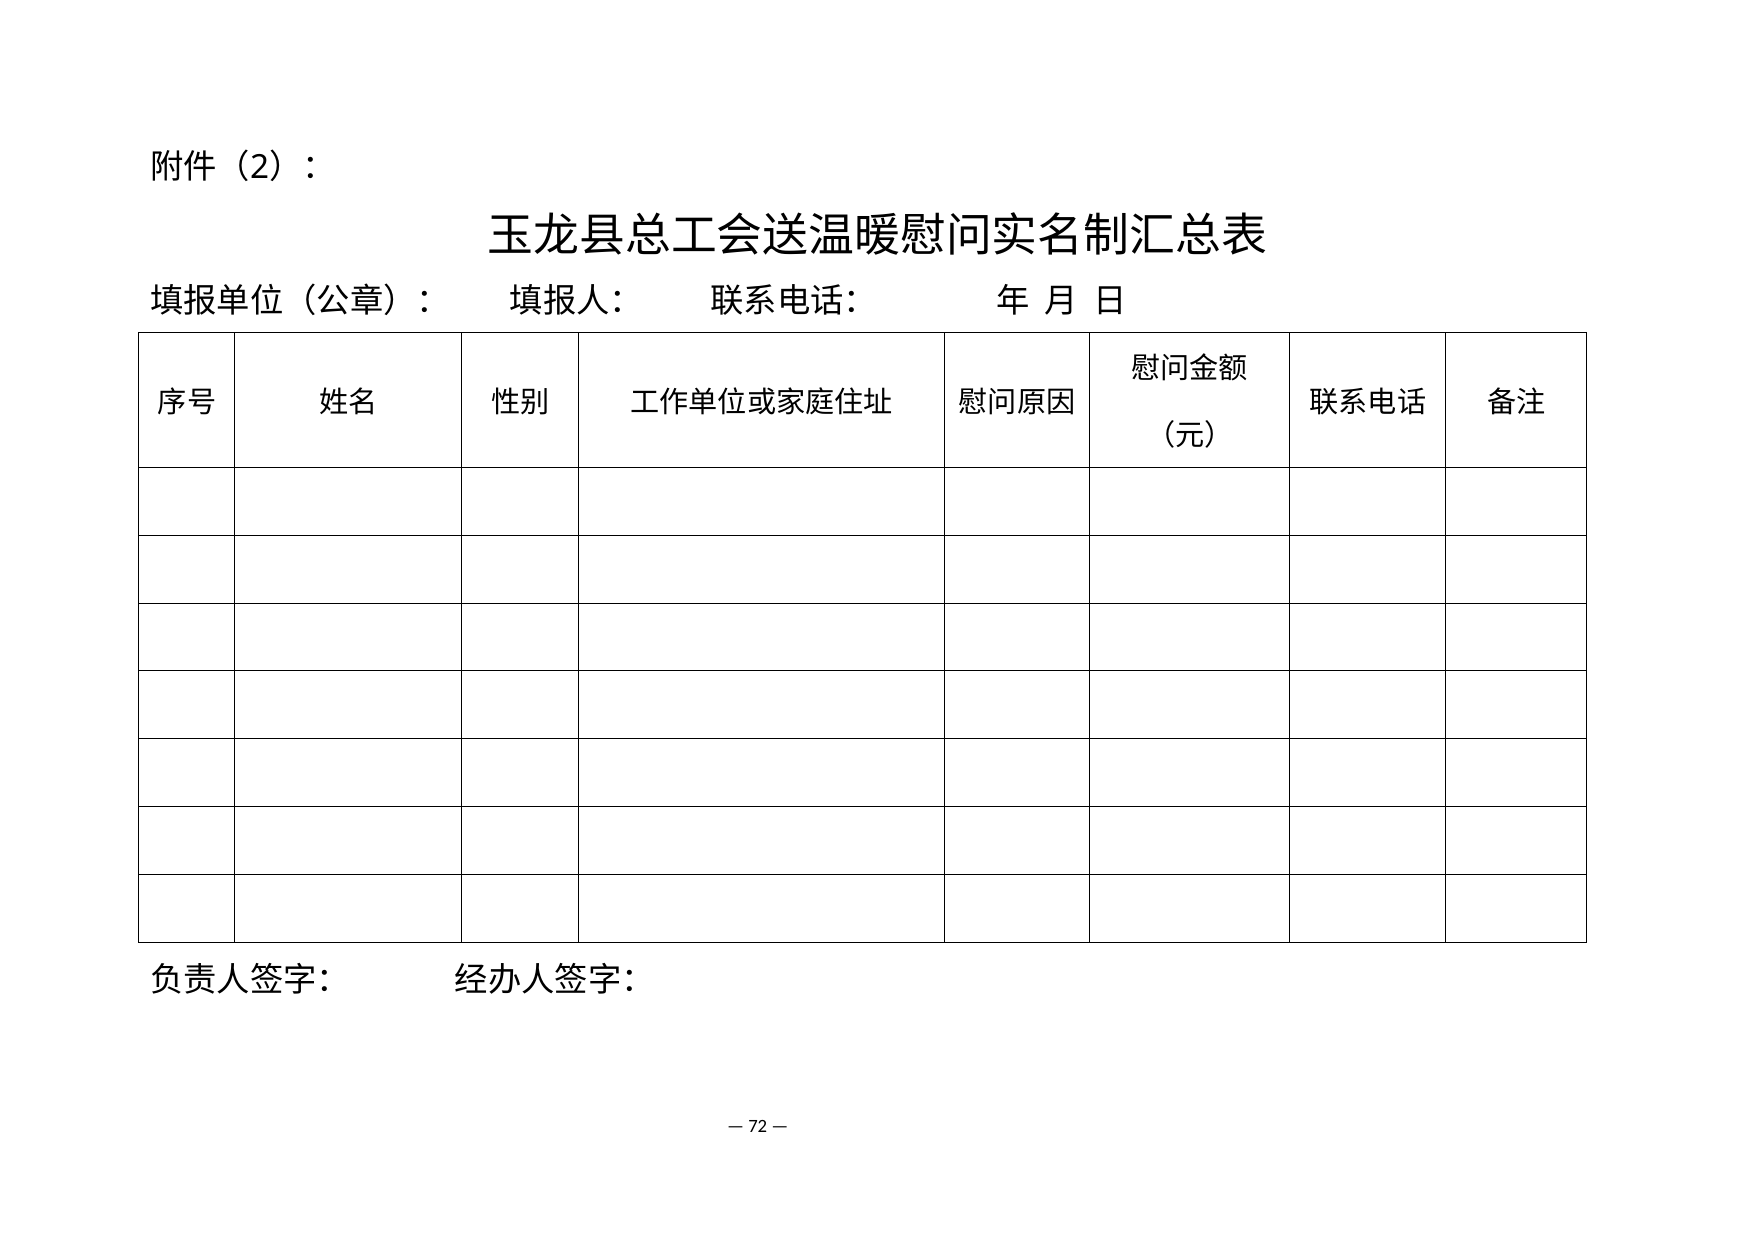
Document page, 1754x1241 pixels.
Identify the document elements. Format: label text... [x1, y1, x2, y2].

table_cell [462, 536, 578, 602]
table_cell [1446, 604, 1586, 670]
table_cell [139, 468, 234, 534]
table_cell [1090, 807, 1289, 874]
table_cell [235, 468, 461, 534]
table_header 性别 [462, 333, 578, 467]
table_cell [1446, 468, 1586, 534]
table_cell [462, 468, 578, 534]
table_cell [462, 604, 578, 670]
table_header 姓名 [235, 333, 461, 467]
table_cell [235, 807, 461, 874]
table_cell [1090, 739, 1289, 806]
table_cell [139, 875, 234, 942]
table_cell [1290, 468, 1445, 534]
table_cell [579, 739, 944, 806]
table_cell [1090, 536, 1289, 602]
table_cell [1090, 604, 1289, 670]
table_cell [462, 807, 578, 874]
text 负责人签字： 经办人签字： [150, 943, 1604, 1010]
table_cell [139, 604, 234, 670]
table_cell [139, 739, 234, 806]
table_cell [945, 807, 1089, 874]
table_cell [579, 468, 944, 534]
table_cell [1446, 807, 1586, 874]
table_cell [462, 671, 578, 738]
text 附件（2）： [150, 131, 1604, 198]
table_header 联系电话 [1290, 333, 1445, 467]
table_header 序号 [139, 333, 234, 467]
table_cell [1290, 536, 1445, 602]
table_cell [945, 536, 1089, 602]
table_cell [235, 739, 461, 806]
table_header 工作单位或家庭住址 [579, 333, 944, 467]
table_cell [139, 671, 234, 738]
table_cell [235, 875, 461, 942]
table_cell [579, 807, 944, 874]
table_cell [579, 875, 944, 942]
table_cell [139, 536, 234, 602]
table_header 慰问原因 [945, 333, 1089, 467]
table_cell [579, 536, 944, 602]
table_cell [1090, 468, 1289, 534]
table_header 备注 [1446, 333, 1586, 467]
table_cell [1446, 739, 1586, 806]
table_cell [462, 739, 578, 806]
table_cell [579, 671, 944, 738]
table_cell [1290, 875, 1445, 942]
table_cell [1290, 739, 1445, 806]
table_cell [579, 604, 944, 670]
table_cell [235, 671, 461, 738]
table_cell [1090, 875, 1289, 942]
table_cell [1446, 671, 1586, 738]
table_cell [235, 536, 461, 602]
table_cell [1290, 671, 1445, 738]
table_cell [139, 807, 234, 874]
table_cell [945, 604, 1089, 670]
table_cell [945, 671, 1089, 738]
table_cell [1290, 807, 1445, 874]
table_cell [945, 468, 1089, 534]
text 玉龙县总工会送温暖慰问实名制汇总表 [150, 198, 1604, 265]
table_cell [235, 604, 461, 670]
table_cell [945, 739, 1089, 806]
table_cell [462, 875, 578, 942]
table_header 慰问金额（元） [1090, 333, 1289, 467]
table_cell [945, 875, 1089, 942]
table_cell [1446, 536, 1586, 602]
table_cell [1090, 671, 1289, 738]
text 填报单位（公章）： 填报人： 联系电话： 年 月 日 [150, 265, 1604, 332]
table_cell [1290, 604, 1445, 670]
table_cell [1446, 875, 1586, 942]
